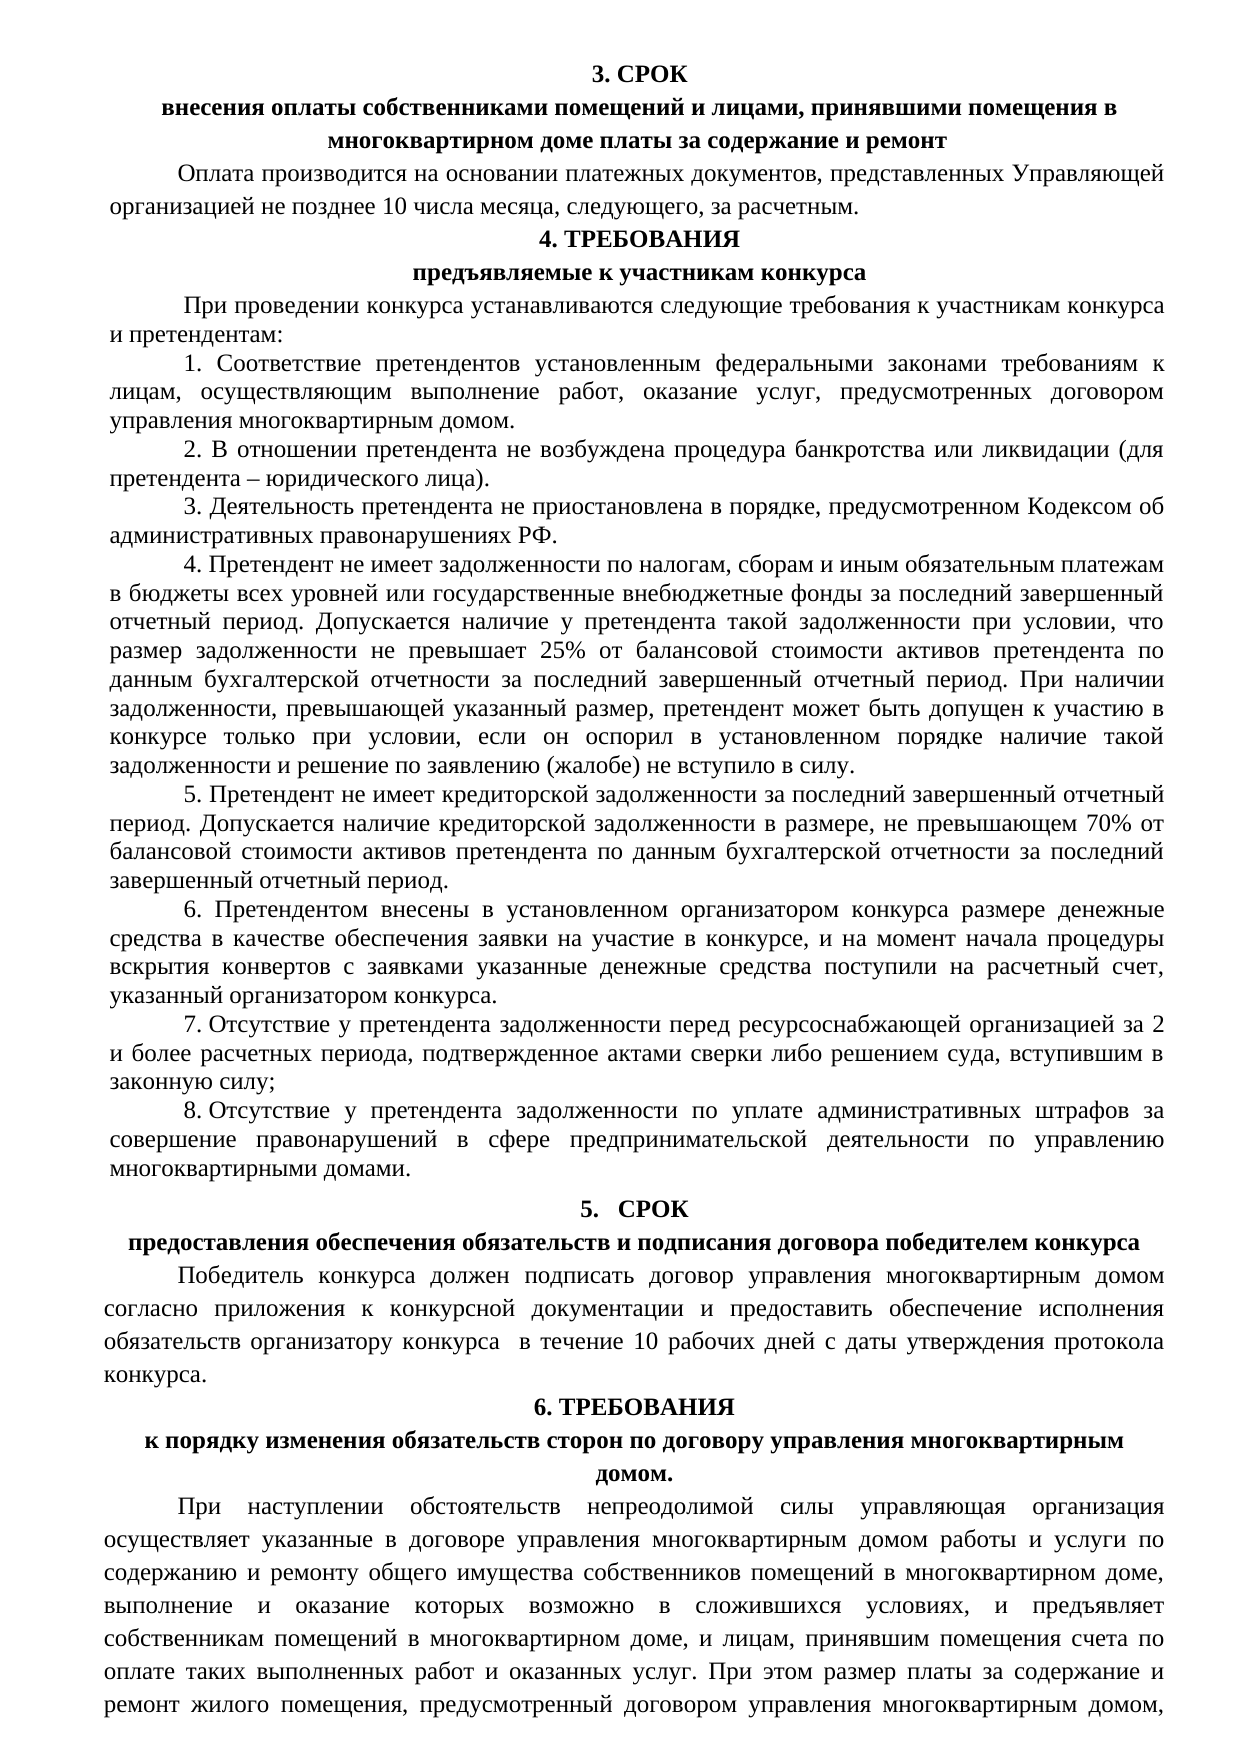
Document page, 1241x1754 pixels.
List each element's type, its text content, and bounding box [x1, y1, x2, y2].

text 4. Претендент не имеет задолженности по налогам, сборам и иным обязательным платежам в бюджеты всех уровней или государственные внебюджетные фонды за последний завершенный отчетный период. Допускается наличие у претендента такой задолженности при условии, что размер задолженности не превышает 25% от балансовой стоимости активов претендента по данным бухгалтерской отчетности за последний завершенный отчетный период. При наличии задолженности, превышающей указанный размер, претендент может быть допущен к участию в конкурсе только при условии, если он оспорил в установленном порядке наличие такой задолженности и решение по заявлению (жалобе) не вступило в силу. [109, 549, 1165, 779]
text Оплата производится на основании платежных документов, представленных Управляющей организацией не позднее 10 числа месяца, следующего, за расчетным. [109, 158, 1165, 220]
text 4. ТРЕБОВАНИЯ [109, 224, 1165, 253]
text 6. Претендентом внесены в установленном организатором конкурса размере денежные средства в качестве обеспечения заявки на участие в конкурсе, и на момент начала процедуры вскрытия конвертов с заявками указанные денежные средства поступили на расчетный счет, указанный организатором конкурса. [109, 894, 1165, 1009]
text 5. СРОК [103, 1194, 1165, 1223]
text 5. Претендент не имеет кредиторской задолженности за последний завершенный отчетный период. Допускается наличие кредиторской задолженности в размере, не превышающем 70% от балансовой стоимости активов претендента по данным бухгалтерской отчетности за последний завершенный отчетный период. [109, 779, 1165, 894]
text внесения оплаты собственниками помещений и лицами, принявшими помещения в многоквартирном доме платы за содержание и ремонт [109, 92, 1165, 154]
text 6. ТРЕБОВАНИЯ [103, 1392, 1165, 1421]
text к порядку изменения обязательств сторон по договору управления многоквартирным домом. [103, 1425, 1165, 1487]
text 7. Отсутствие у претендента задолженности перед ресурсоснабжающей организацией за 2 и более расчетных периода, подтвержденное актами сверки либо решением суда, вступившим в законную силу; [109, 1009, 1165, 1095]
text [103, 1491, 1165, 1718]
text 3. СРОК [109, 59, 1165, 88]
text предоставления обеспечения обязательств и подписания договора победителем конкурса [103, 1227, 1165, 1256]
text 2. В отношении претендента не возбуждена процедура банкротства или ликвидации (для претендента – юридического лица). [109, 434, 1165, 491]
text 1. Соответствие претендентов установленным федеральными законами требованиям к лицам, осуществляющим выполнение работ, оказание услуг, предусмотренных договором управления многоквартирным домом. [109, 348, 1165, 434]
text предъявляемые к участникам конкурса [109, 257, 1165, 286]
text При проведении конкурса устанавливаются следующие требования к участникам конкурса и претендентам: [109, 290, 1165, 348]
text 3. Деятельность претендента не приостановлена в порядке, предусмотренном Кодексом об административных правонарушениях РФ. [109, 491, 1165, 549]
text Победитель конкурса должен подписать договор управления многоквартирным домом согласно приложения к конкурсной документации и предоставить обеспечение исполнения обязательств организатору конкурса в течение 10 рабочих дней с даты утверждения протокола конкурса. [103, 1260, 1165, 1388]
text 8. Отсутствие у претендента задолженности по уплате административных штрафов за совершение правонарушений в сфере предпринимательской деятельности по управлению многоквартирными домами. [109, 1095, 1165, 1181]
